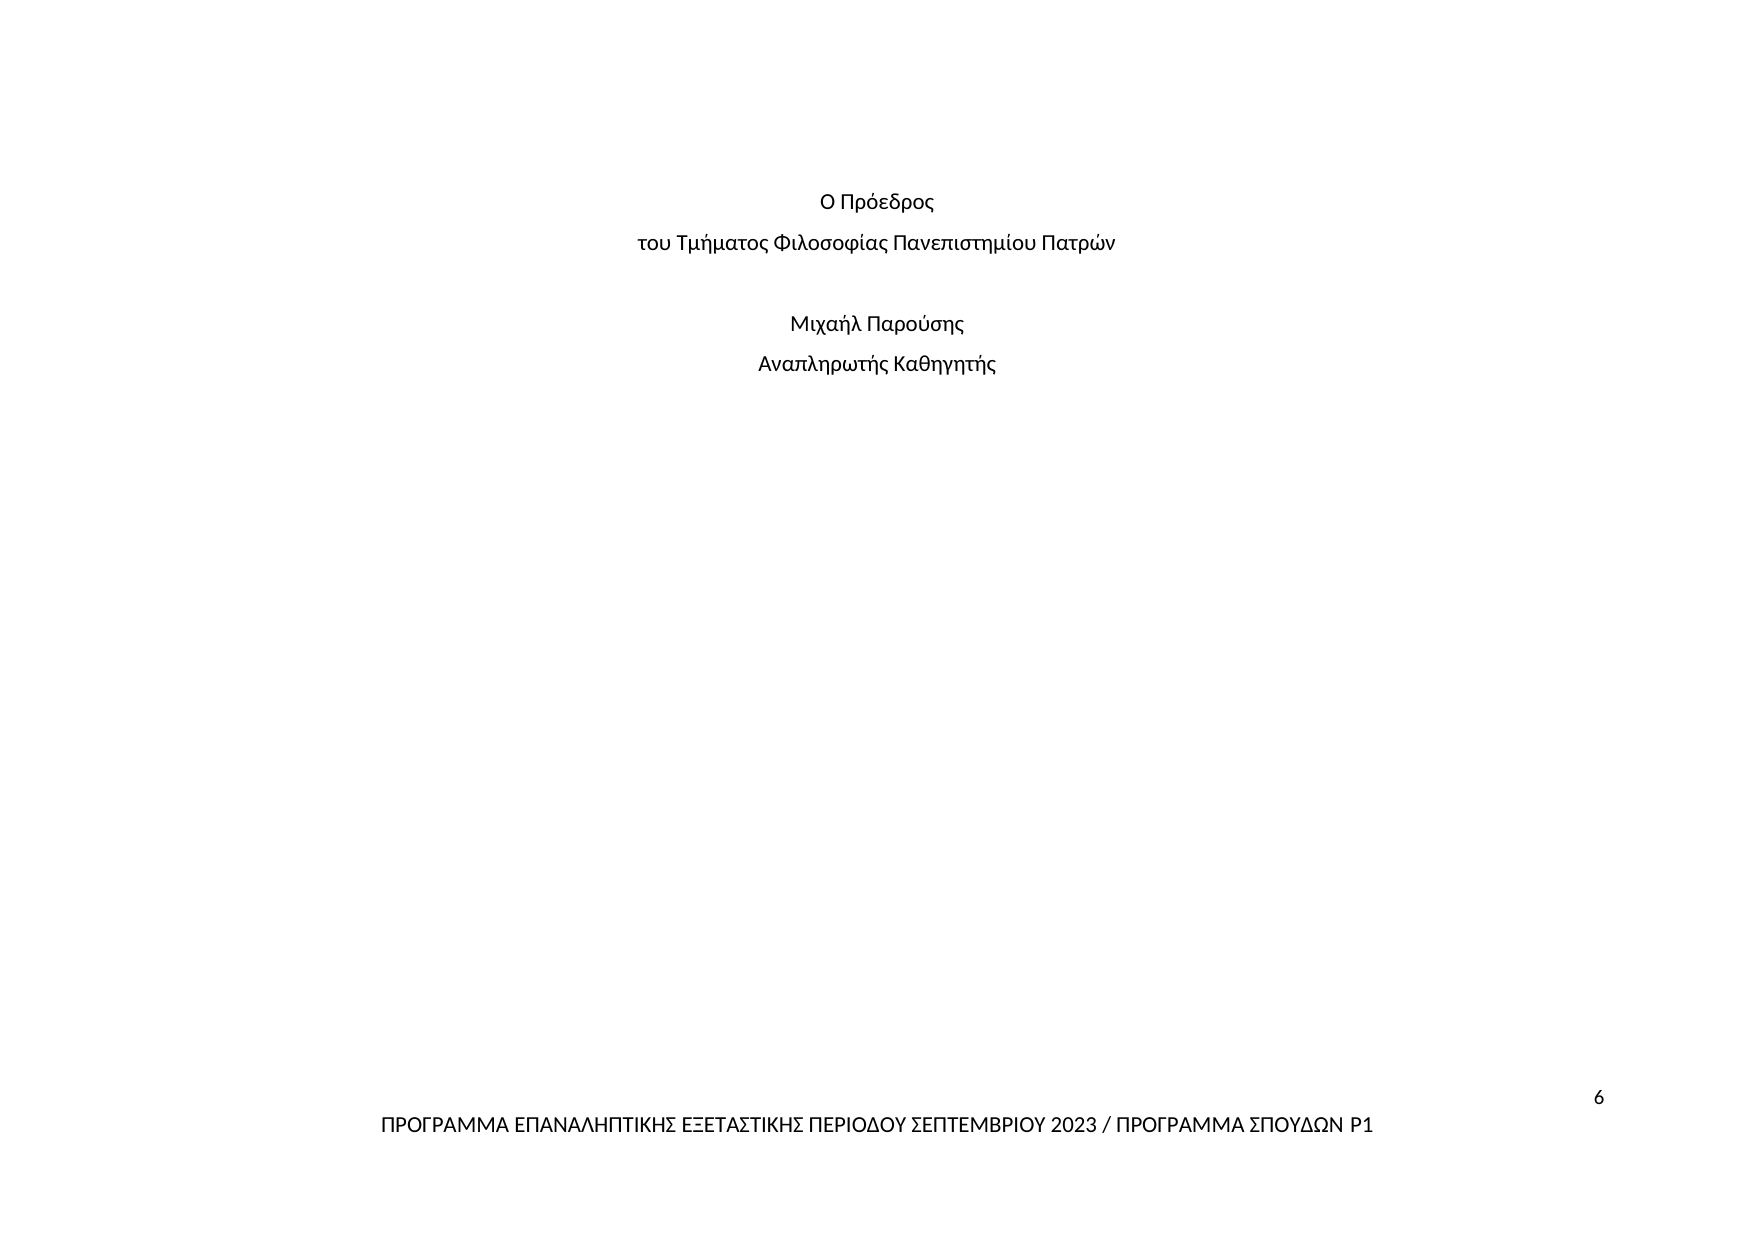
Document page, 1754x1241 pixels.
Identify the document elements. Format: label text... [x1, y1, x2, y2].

text Ο Πρόεδρος [150, 187, 1604, 216]
text Αναπληρωτής Καθηγητής [150, 349, 1604, 378]
text Μιχαήλ Παρούσης [150, 309, 1604, 337]
text του Τμήματος Φιλοσοφίας Πανεπιστημίου Πατρών [150, 228, 1604, 256]
